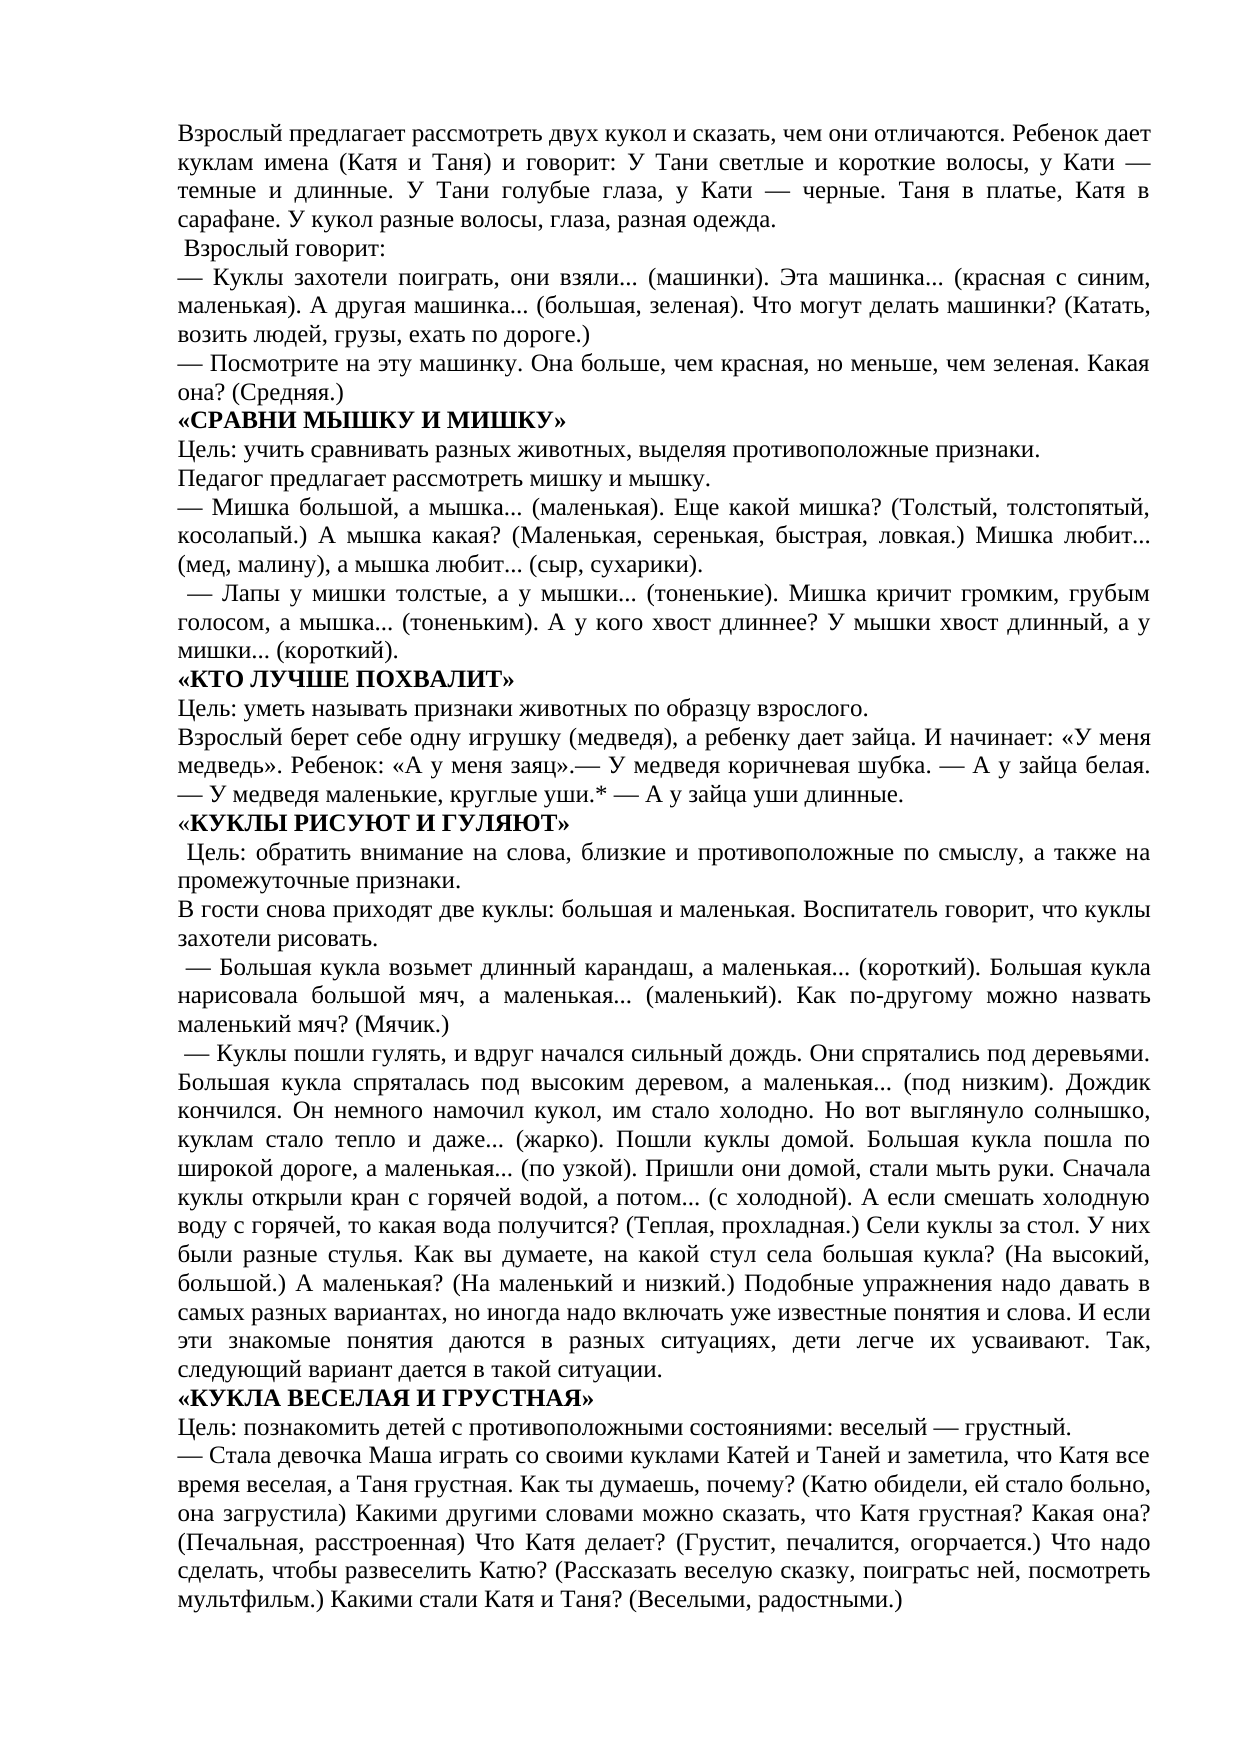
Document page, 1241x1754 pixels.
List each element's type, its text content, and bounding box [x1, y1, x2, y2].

text «КУКЛЫ РИСУЮТ И ГУЛЯЮТ» [177, 808, 1152, 837]
text — Большая кукла возьмет длинный карандаш, а маленькая... (короткий). Большая кукла нарисовала большой мяч, а маленькая... (маленький). Как по-другому можно назвать маленький мяч? (Мячик.) [177, 952, 1152, 1038]
text В гости снова приходят две куклы: большая и маленькая. Воспитатель говорит, что куклы захотели рисовать. [177, 894, 1152, 952]
text — Посмотрите на эту машинку. Она больше, чем красная, но меньше, чем зеленая. Какая она? (Средняя.) [177, 348, 1152, 406]
text Взрослый берет себе одну игрушку (медведя), а ребенку дает зайца. И начинает: «У меня медведь». Ребенок: «А у меня заяц».— У медведя коричневая шубка. — А у зайца белая. — У медведя маленькие, круглые уши.* — А у зайца уши длинные. [177, 722, 1152, 808]
text Цель: учить сравнивать разных животных, выделяя противоположные признаки. [177, 434, 1152, 463]
text Взрослый предлагает рассмотреть двух кукол и сказать, чем они отличаются. Ребенок дает куклам имена (Катя и Таня) и говорит: У Тани светлые и короткие волосы, у Кати — темные и длинные. У Тани голубые глаза, у Кати — черные. Таня в платье, Катя в сарафане. У кукол разные волосы, глаза, разная одежда. [177, 118, 1152, 233]
text «КУКЛА ВЕСЕЛАЯ И ГРУСТНАЯ» [177, 1383, 1152, 1412]
text Педагог предлагает рассмотреть мишку и мышку. [177, 463, 1152, 492]
text — Стала девочка Маша играть со своими куклами Катей и Таней и заметила, что Катя все время веселая, а Таня грустная. Как ты думаешь, почему? (Катю обидели, ей стало больно, она загрустила) Какими другими словами можно сказать, что Катя грустная? Какая она? (Печальная, расстроенная) Что Катя делает? (Грустит, печалится, огорчается.) Что надо сделать, чтобы развеселить Катю? (Рассказать веселую сказку, поигратьс ней, посмотреть мультфильм.) Какими стали Катя и Таня? (Веселыми, радостными.) [177, 1441, 1152, 1613]
text «КТО ЛУЧШЕ ПОХВАЛИТ» [177, 664, 1152, 693]
text — Куклы захотели поиграть, они взяли... (машинки). Эта машинка... (красная с синим, маленькая). А другая машинка... (большая, зеленая). Что могут делать машинки? (Катать, возить людей, грузы, ехать по дороге.) [177, 262, 1152, 348]
text — Куклы пошли гулять, и вдруг начался сильный дождь. Они спрятались под деревьями. Большая кукла спряталась под высоким деревом, а маленькая... (под низким). Дождик кончился. Он немного намочил кукол, им стало холодно. Но вот выглянуло солнышко, куклам стало тепло и даже... (жарко). Пошли куклы домой. Большая кукла пошла по широкой дороге, а маленькая... (по узкой). Пришли они домой, стали мыть руки. Сначала куклы открыли кран с горячей водой, а потом... (с холодной). А если смешать холодную воду с горячей, то какая вода получится? (Теплая, прохладная.) Сели куклы за стол. У них были разные стулья. Как вы думаете, на какой стул села большая кукла? (На высокий, большой.) А маленькая? (На маленький и низкий.) Подобные упражнения надо давать в самых разных вариантах, но иногда надо включать уже известные понятия и слова. И если эти знакомые понятия даются в разных ситуациях, дети легче их усваивают. Так, следующий вариант дается в такой ситуации. [177, 1038, 1152, 1383]
text «СРАВНИ МЫШКУ И МИШКУ» [177, 406, 1152, 434]
text Цель: уметь называть признаки животных по образцу взрослого. [177, 693, 1152, 722]
text Цель: обратить внимание на слова, близкие и противоположные по смыслу, а также на промежуточные признаки. [177, 837, 1152, 894]
text — Мишка большой, а мышка... (маленькая). Еще какой мишка? (Толстый, толстопятый, косолапый.) А мышка какая? (Маленькая, серенькая, быстрая, ловкая.) Мишка любит... (мед, малину), а мышка любит... (сыр, сухарики). [177, 492, 1152, 578]
text Взрослый говорит: [177, 233, 1152, 262]
text Цель: познакомить детей с противоположными состояниями: веселый — грустный. [177, 1412, 1152, 1441]
text — Лапы у мишки толстые, а у мышки... (тоненькие). Мишка кричит громким, грубым голосом, а мышка... (тоненьким). А у кого хвост длиннее? У мышки хвост длинный, а у мишки... (короткий). [177, 578, 1152, 664]
